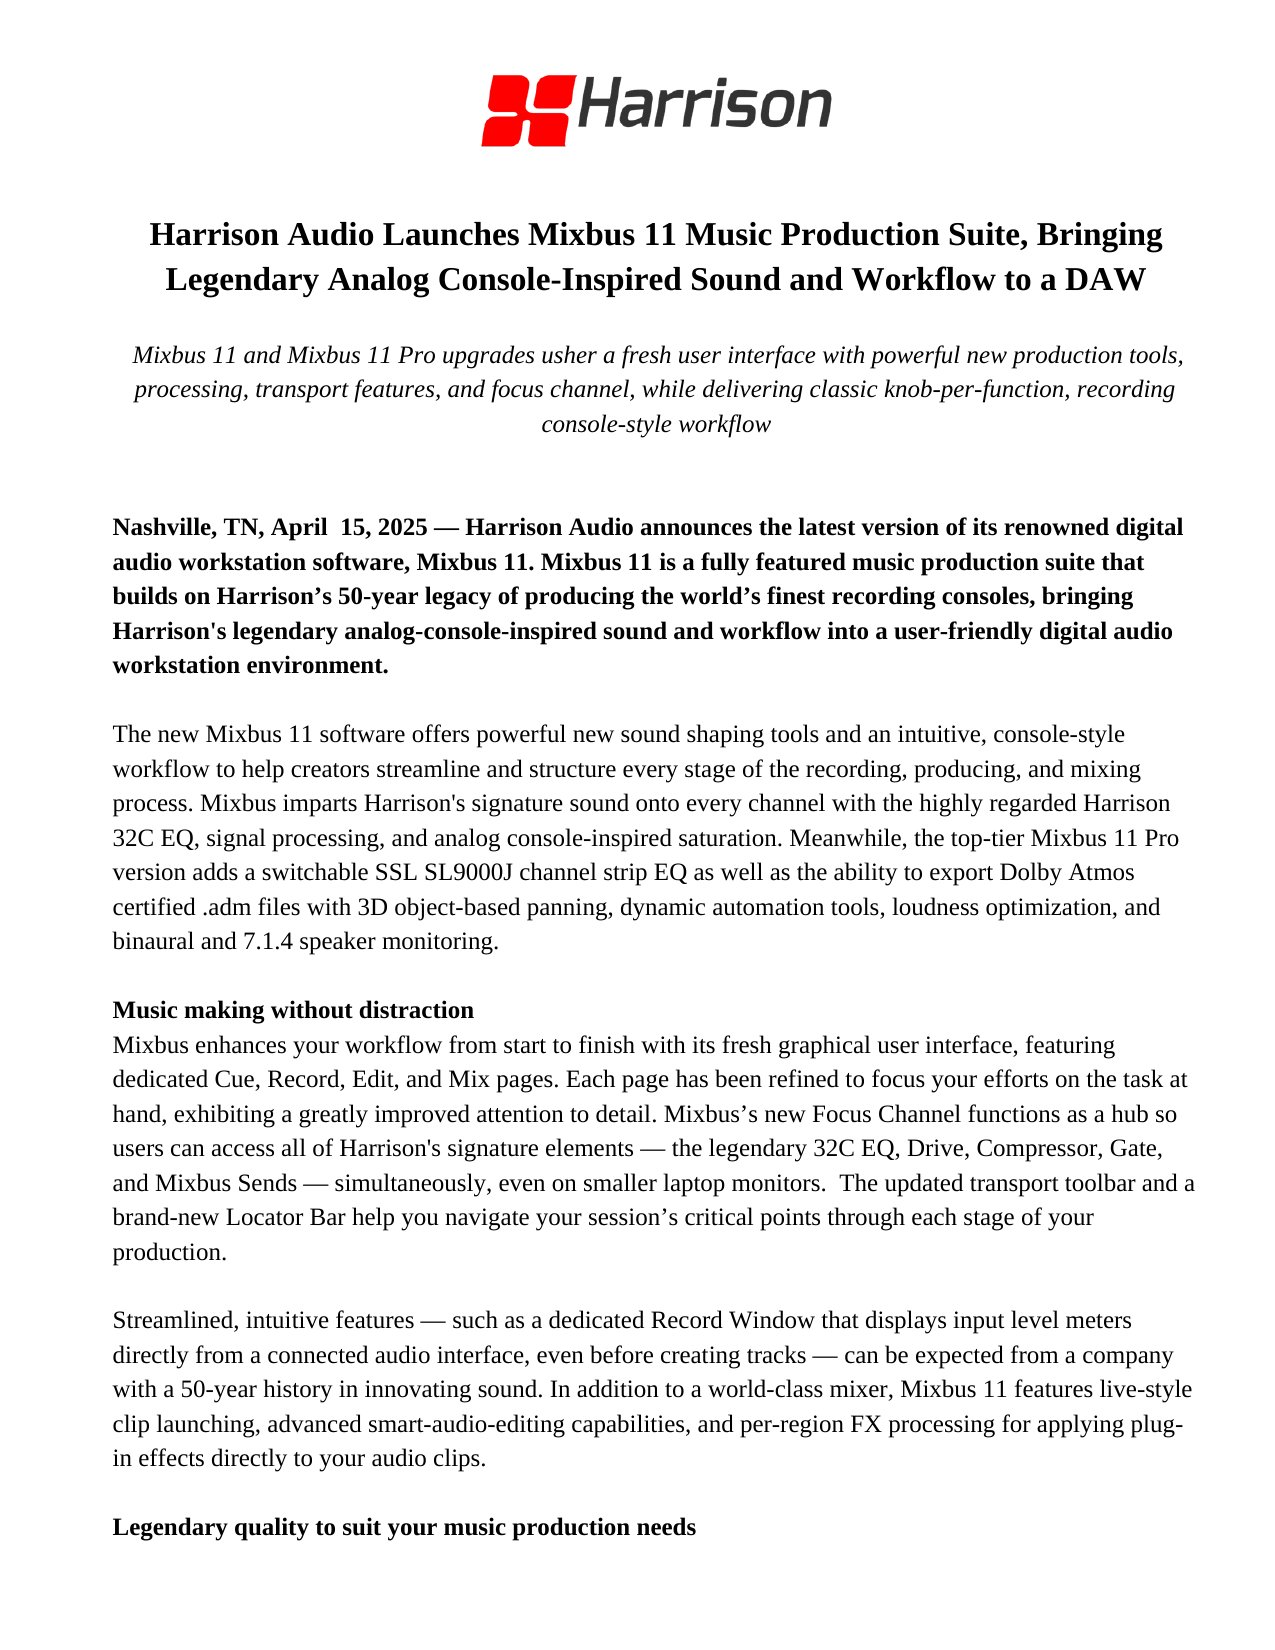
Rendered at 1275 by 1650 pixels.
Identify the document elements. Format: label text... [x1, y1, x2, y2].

text Nashville, TN, April 15, 2025 — Harrison Audio announces the latest version of its renowned digital audio workstation software, Mixbus 11. Mixbus 11 is a fully featured music production suite that builds on Harrison’s 50-year legacy of producing the world’s finest recording consoles, bringing Harrison's legendary analog-console-inspired sound and workflow into a user-friendly digital audio workstation environment. [112, 443, 1200, 679]
text Mixbus 11 and Mixbus 11 Pro upgrades usher a fresh user interface with powerful new production tools, processing, transport features, and focus channel, while delivering classic knob-per-function, recording console-style workflow [112, 340, 1200, 438]
picture [479, 75, 834, 147]
text Legendary quality to suit your music production needs [112, 1512, 1200, 1541]
text The new Mixbus 11 software offers powerful new sound shaping tools and an intuitive, console-style workflow to help creators streamline and structure every stage of the recording, producing, and mixing process. Mixbus imparts Harrison's signature sound onto every channel with the highly regarded Harrison 32C EQ, signal processing, and analog console-inspired saturation. Meanwhile, the top-tier Mixbus 11 Pro version adds a switchable SSL SL9000J channel strip EQ as well as the ability to export Dolby Atmos certified .adm files with 3D object-based panning, dynamic automation tools, loudness optimization, and binaural and 7.1.4 speaker monitoring. [112, 719, 1200, 955]
text Harrison Audio Launches Mixbus 11 Music Production Suite, Bringing Legendary Analog Console-Inspired Sound and Workflow to a DAW [112, 214, 1200, 298]
text Music making without distraction [112, 995, 1200, 1024]
text Streamlined, intuitive features — such as a dedicated Record Window that displays input level meters directly from a connected audio interface, even before creating tracks — can be expected from a company with a 50-year history in innovating sound. In addition to a world-class mixer, Mixbus 11 features live-style clip launching, advanced smart-audio-editing capabilities, and per-region FX processing for applying plug-in effects directly to your audio clips. [112, 1306, 1200, 1472]
text Mixbus enhances your workflow from start to finish with its fresh graphical user interface, featuring dedicated Cue, Record, Edit, and Mix pages. Each page has been refined to focus your efforts on the task at hand, exhibiting a greatly improved attention to detail. Mixbus’s new Focus Channel functions as a hub so users can access all of Harrison's signature elements — the legendary 32C EQ, Drive, Compressor, Gate, and Mixbus Sends — simultaneously, even on smaller laptop monitors. The updated transport toolbar and a brand-new Locator Bar help you navigate your session’s critical points through each stage of your production. [112, 1030, 1200, 1265]
